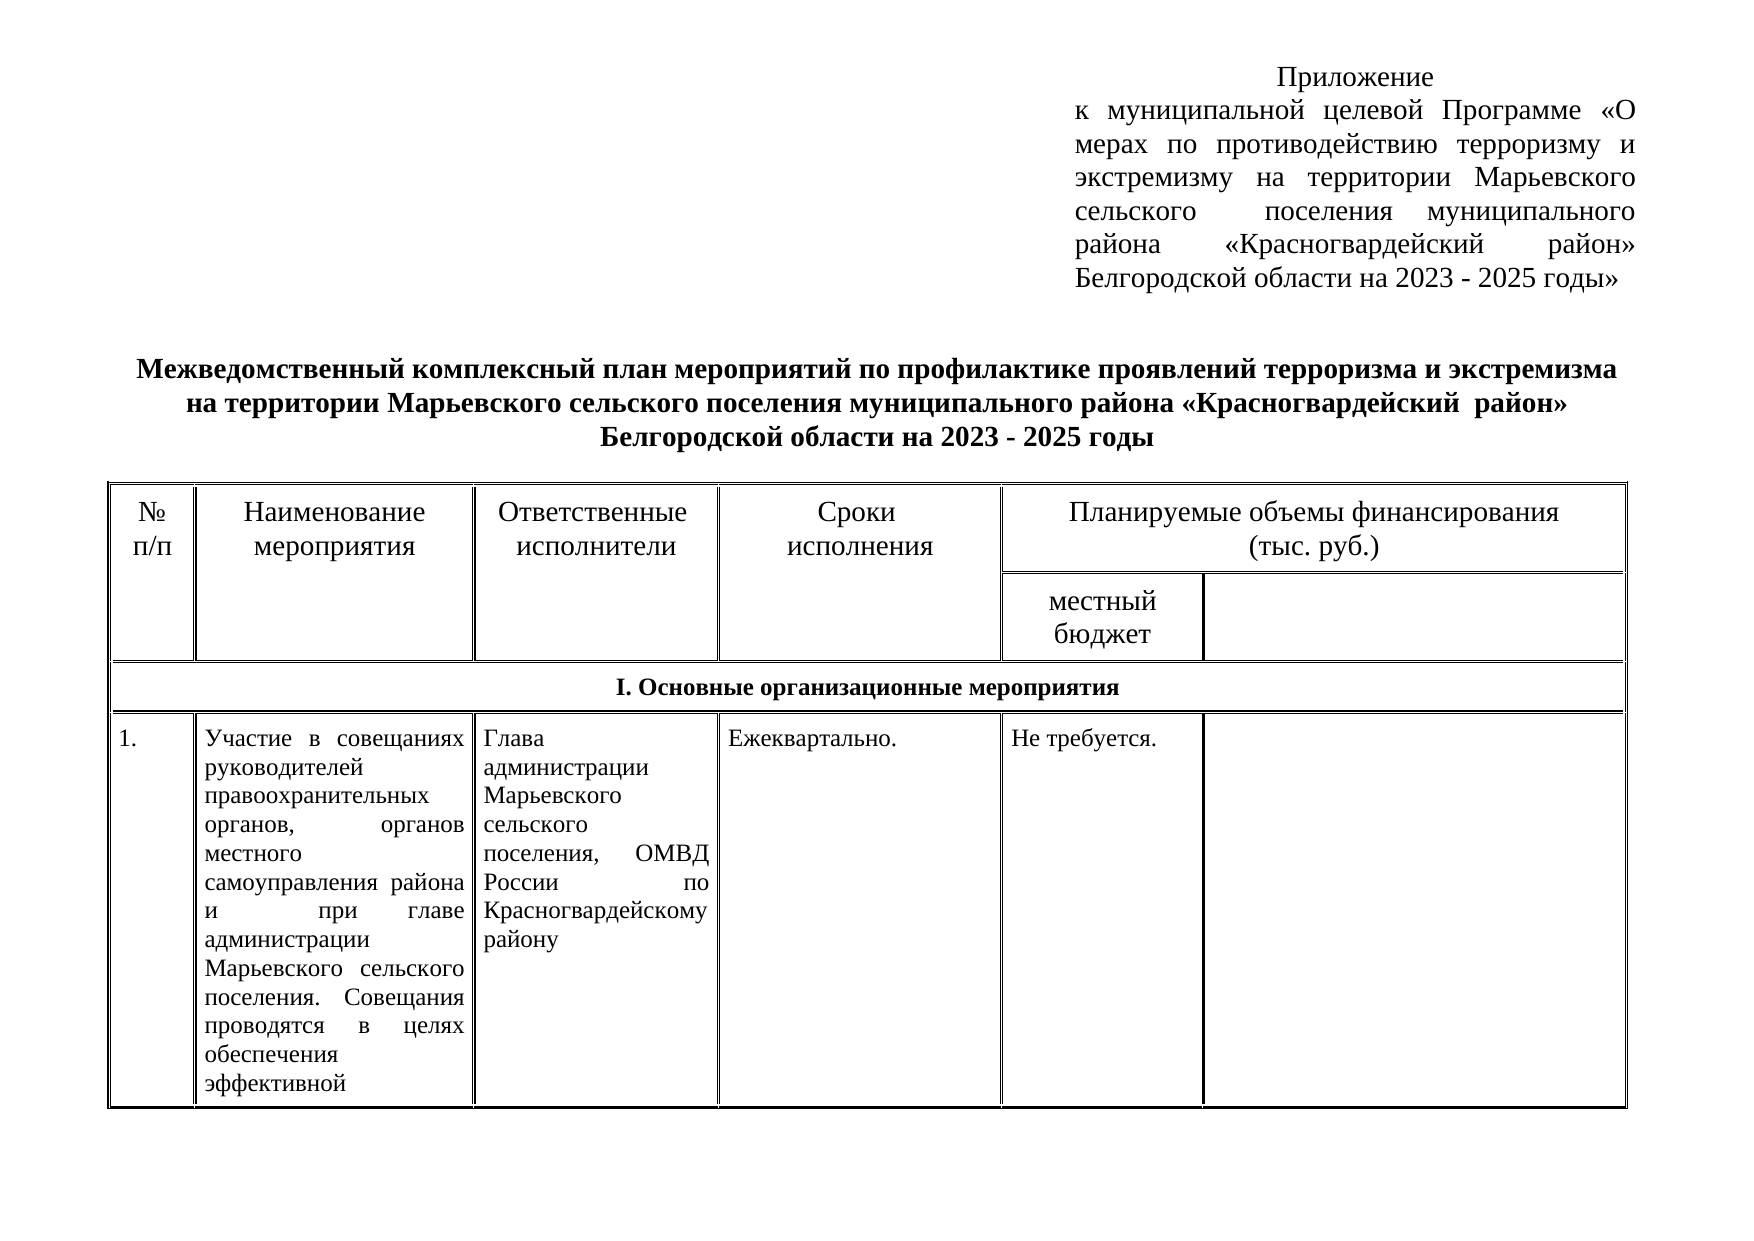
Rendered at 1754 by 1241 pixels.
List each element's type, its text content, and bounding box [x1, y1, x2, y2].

table_cell местный бюджет [1003, 574, 1202, 659]
table_cell Ежеквартально. [719, 714, 1002, 1106]
table_cell Основные организационные мероприятия [111, 660, 1625, 710]
table_header Приложение к муниципальной целевой Программе «О мерах по противодействию терроризму и экстремизму на территории Марьевского сельского поселения муниципального района «Красногвардейский район» Белгородской области на 2023 - 2025 годы» [1063, 59, 1647, 322]
table_header Сроки исполнения [719, 485, 1002, 659]
table_header Планируемые объемы финансирования (тыс. руб.) [1002, 485, 1625, 571]
table_cell Не требуется. [1002, 714, 1203, 1106]
text Межведомственный комплексный план мероприятий по профилактике проявлений терроризма и экстремизма на территории Марьевского сельского поселения муниципального района «Красногвардейский район» Белгородской области на 2023 - 2025 годы [118, 352, 1636, 452]
table_cell [1203, 710, 1625, 1106]
table_cell [1203, 571, 1626, 659]
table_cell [195, 712, 474, 1106]
table_header № п/п [111, 483, 195, 659]
table_cell 1. [111, 710, 195, 1106]
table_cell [474, 714, 718, 1106]
table_header Наименование мероприятия [195, 483, 474, 659]
table_header Ответственные исполнители [474, 485, 718, 659]
